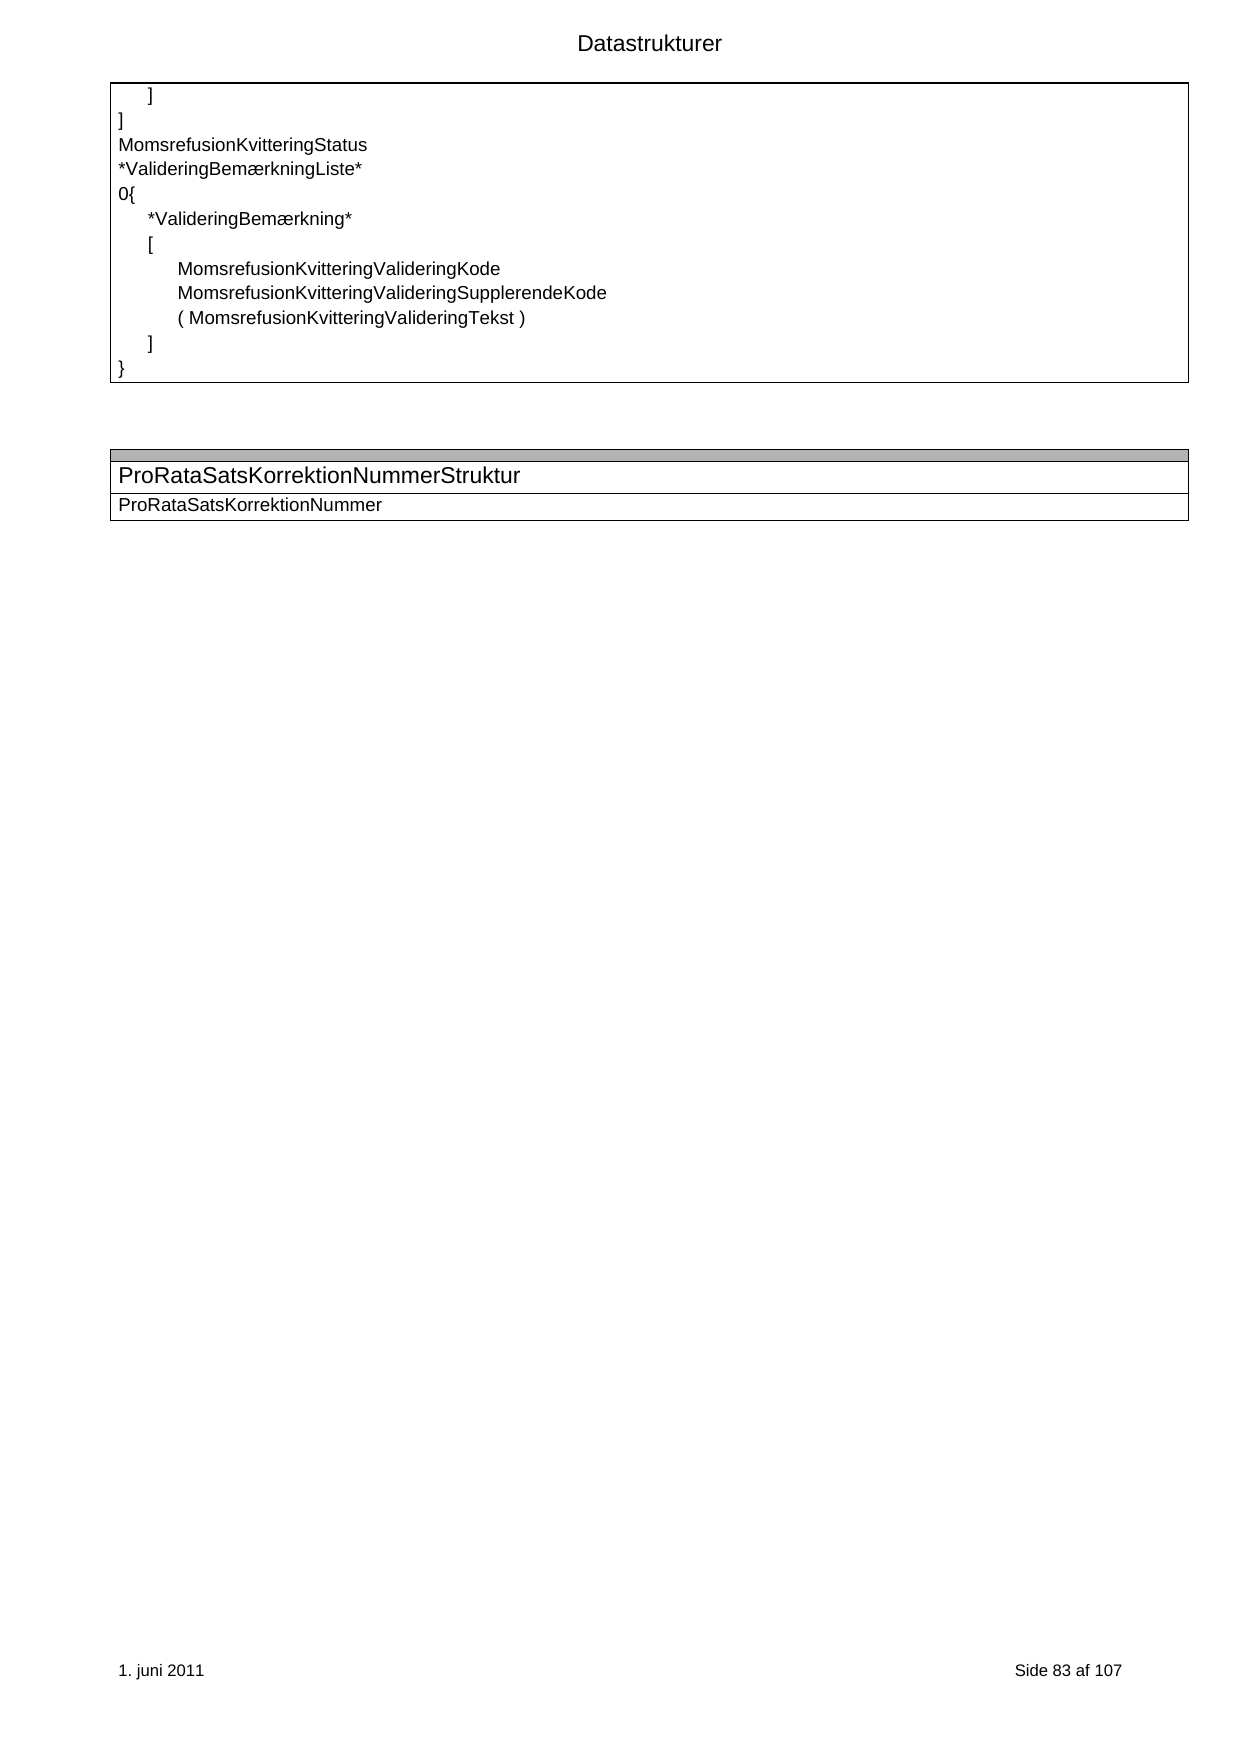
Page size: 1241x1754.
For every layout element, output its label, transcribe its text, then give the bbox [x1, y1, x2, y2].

table_header [111, 450, 1188, 461]
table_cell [111, 84, 1188, 382]
table_cell ProRataSatsKorrektionNummer [111, 494, 1188, 519]
table_cell ProRataSatsKorrektionNummerStruktur [111, 462, 1188, 492]
